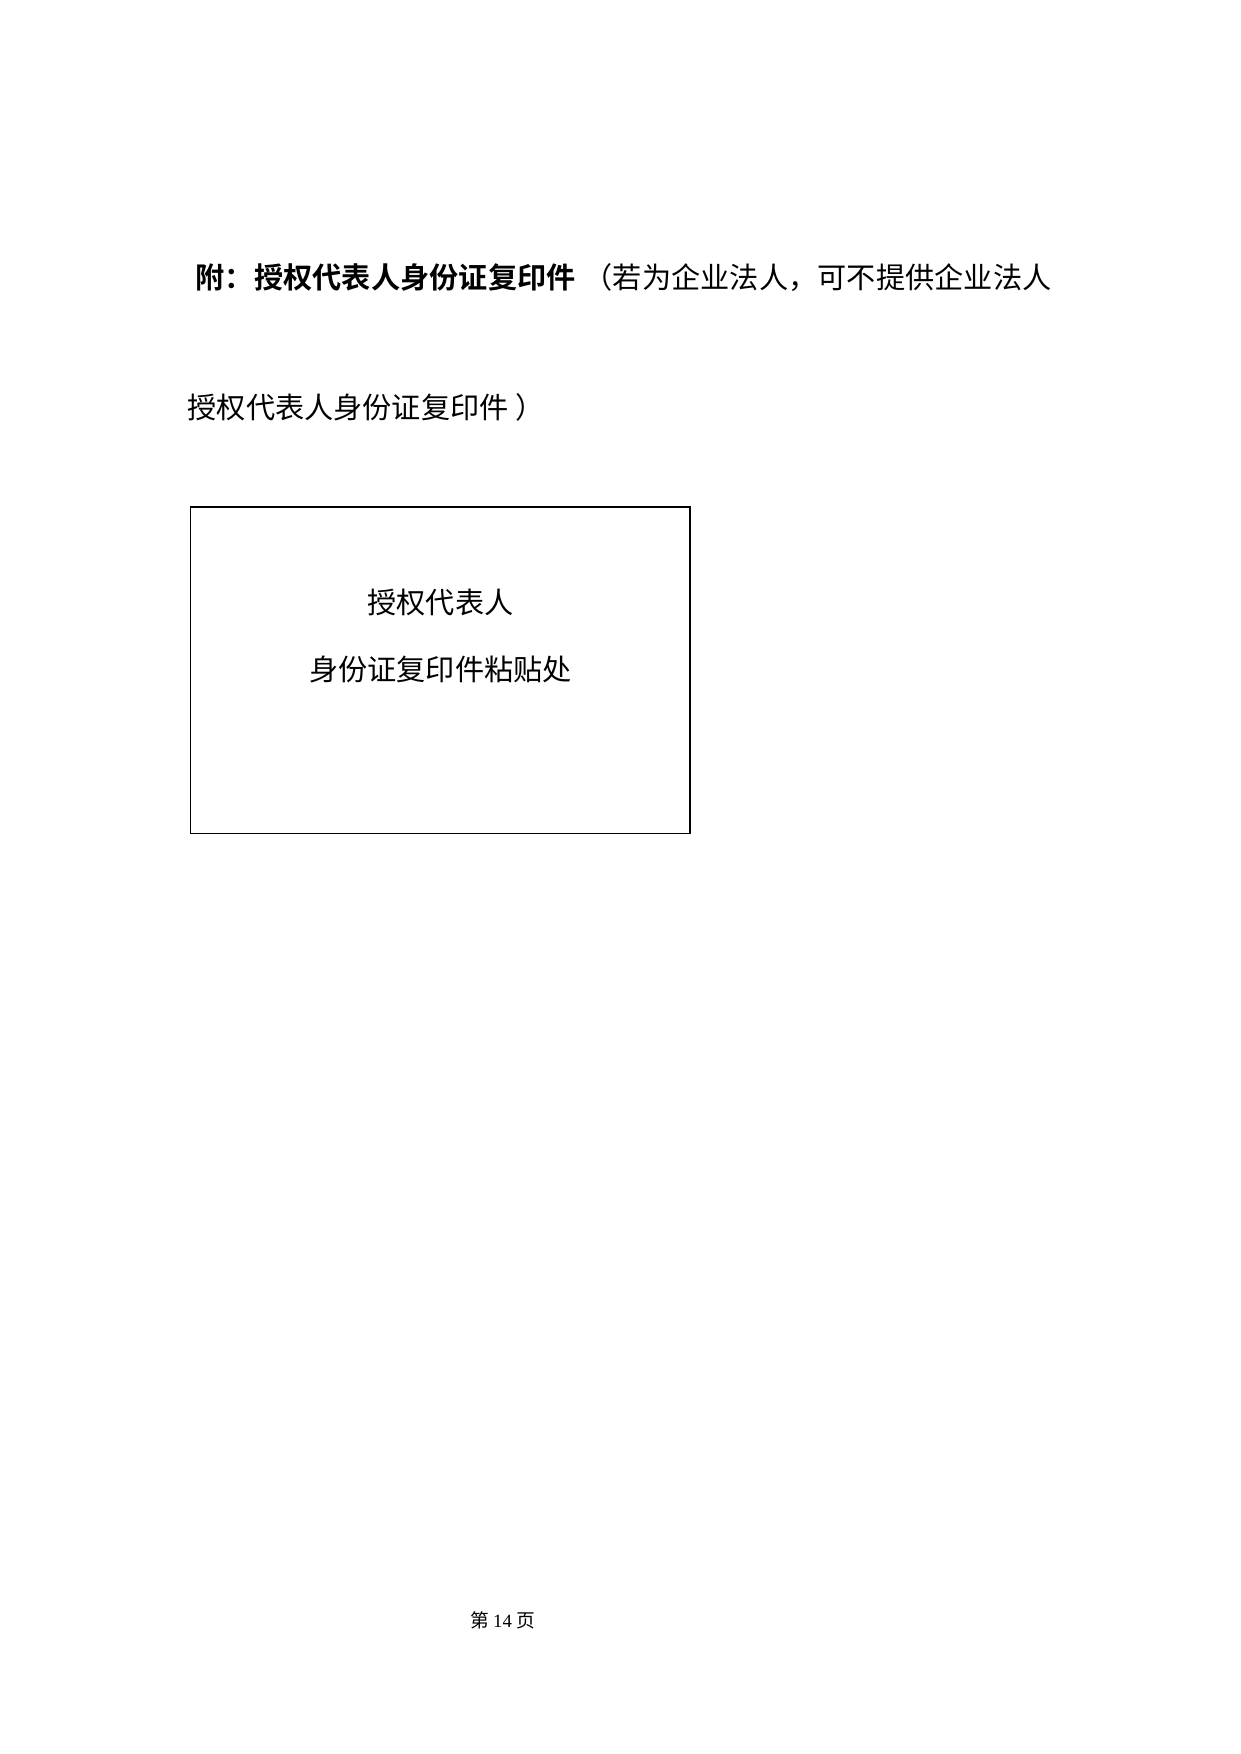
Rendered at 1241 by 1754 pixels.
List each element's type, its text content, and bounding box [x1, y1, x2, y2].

text 附：授权代表人身份证复印件 （若为企业法人，可不提供企业法人授权代表人身份证复印件 ） [187, 243, 1053, 438]
table_header 授权代表人 身份证复印件粘贴处 [191, 508, 689, 833]
